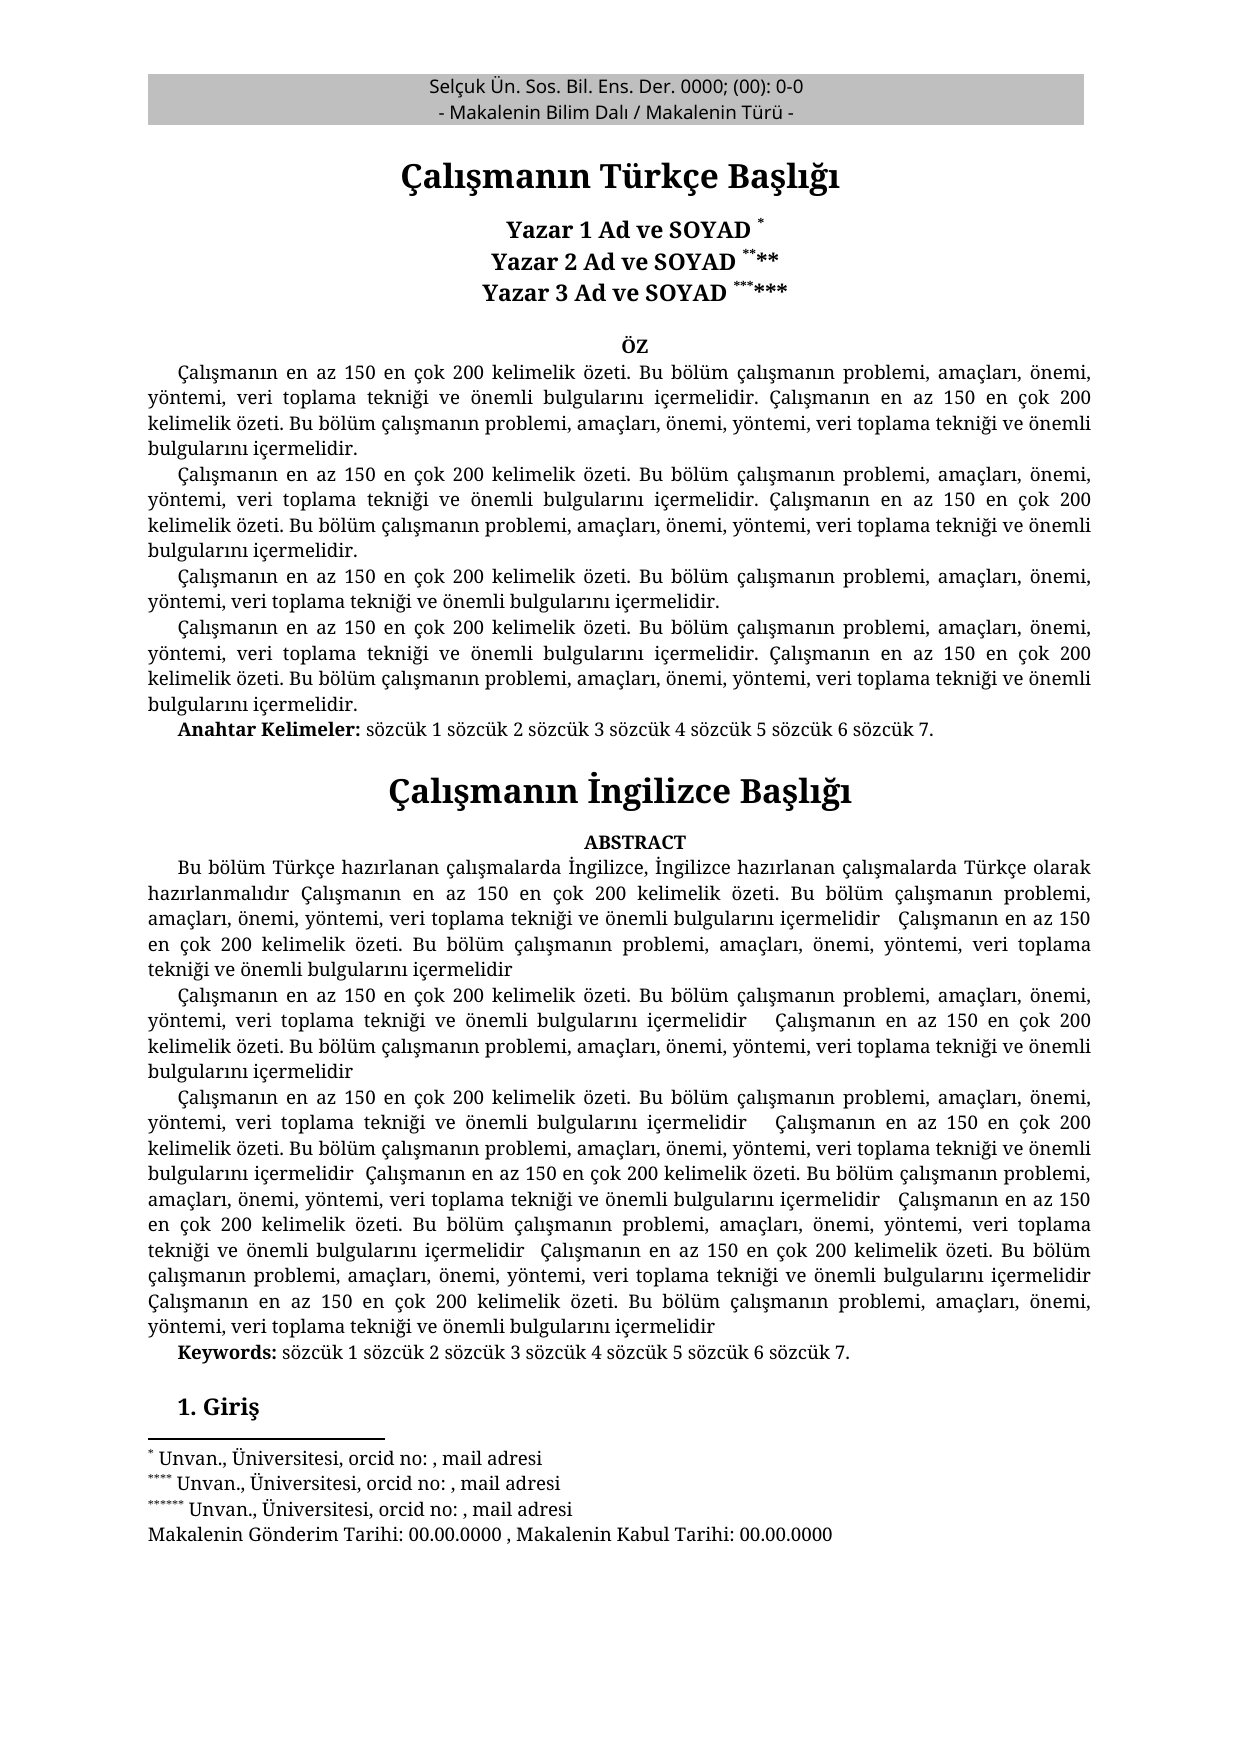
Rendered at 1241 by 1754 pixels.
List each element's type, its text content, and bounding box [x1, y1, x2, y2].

list 1. Giriş [148, 1390, 1092, 1422]
text Yazar 1 Ad ve SOYAD * [148, 214, 1092, 246]
text Anahtar Kelimeler: sözcük 1 sözcük 2 sözcük 3 sözcük 4 sözcük 5 sözcük 6 sözcük 7. [148, 716, 1092, 742]
text ABSTRACT [148, 829, 1092, 854]
text Çalışmanın en az 150 en çok 200 kelimelik özeti. Bu bölüm çalışmanın problemi, amaçları, önemi, yöntemi, veri toplama tekniği ve önemli bulgularını içermelidir Çalışmanın en az 150 en çok 200 kelimelik özeti. Bu bölüm çalışmanın problemi, amaçları, önemi, yöntemi, veri toplama tekniği ve önemli bulgularını içermelidir Çalışmanın en az 150 en çok 200 kelimelik özeti. Bu bölüm çalışmanın problemi, amaçları, önemi, yöntemi, veri toplama tekniği ve önemli bulgularını içermelidir Çalışmanın en az 150 en çok 200 kelimelik özeti. Bu bölüm çalışmanın problemi, amaçları, önemi, yöntemi, veri toplama tekniği ve önemli bulgularını içermelidir Çalışmanın en az 150 en çok 200 kelimelik özeti. Bu bölüm çalışmanın problemi, amaçları, önemi, yöntemi, veri toplama tekniği ve önemli bulgularını içermelidir Çalışmanın en az 150 en çok 200 kelimelik özeti. Bu bölüm çalışmanın problemi, amaçları, önemi, yöntemi, veri toplama tekniği ve önemli bulgularını içermelidir [148, 1084, 1092, 1339]
text ÖZ [148, 334, 1092, 359]
text Yazar 2 Ad ve SOYAD ** [148, 246, 1092, 277]
text Yazar 3 Ad ve SOYAD *** [148, 277, 1092, 308]
text Çalışmanın en az 150 en çok 200 kelimelik özeti. Bu bölüm çalışmanın problemi, amaçları, önemi, yöntemi, veri toplama tekniği ve önemli bulgularını içermelidir. [148, 563, 1092, 614]
text Bu bölüm Türkçe hazırlanan çalışmalarda İngilizce, İngilizce hazırlanan çalışmalarda Türkçe olarak hazırlanmalıdır Çalışmanın en az 150 en çok 200 kelimelik özeti. Bu bölüm çalışmanın problemi, amaçları, önemi, yöntemi, veri toplama tekniği ve önemli bulgularını içermelidir Çalışmanın en az 150 en çok 200 kelimelik özeti. Bu bölüm çalışmanın problemi, amaçları, önemi, yöntemi, veri toplama tekniği ve önemli bulgularını içermelidir [148, 854, 1092, 982]
text Çalışmanın Türkçe Başlığı [148, 153, 1092, 198]
text Keywords: sözcük 1 sözcük 2 sözcük 3 sözcük 4 sözcük 5 sözcük 6 sözcük 7. [148, 1339, 1092, 1365]
text Çalışmanın en az 150 en çok 200 kelimelik özeti. Bu bölüm çalışmanın problemi, amaçları, önemi, yöntemi, veri toplama tekniği ve önemli bulgularını içermelidir. Çalışmanın en az 150 en çok 200 kelimelik özeti. Bu bölüm çalışmanın problemi, amaçları, önemi, yöntemi, veri toplama tekniği ve önemli bulgularını içermelidir. [148, 359, 1092, 461]
text Çalışmanın en az 150 en çok 200 kelimelik özeti. Bu bölüm çalışmanın problemi, amaçları, önemi, yöntemi, veri toplama tekniği ve önemli bulgularını içermelidir. Çalışmanın en az 150 en çok 200 kelimelik özeti. Bu bölüm çalışmanın problemi, amaçları, önemi, yöntemi, veri toplama tekniği ve önemli bulgularını içermelidir. [148, 461, 1092, 563]
text Çalışmanın en az 150 en çok 200 kelimelik özeti. Bu bölüm çalışmanın problemi, amaçları, önemi, yöntemi, veri toplama tekniği ve önemli bulgularını içermelidir. Çalışmanın en az 150 en çok 200 kelimelik özeti. Bu bölüm çalışmanın problemi, amaçları, önemi, yöntemi, veri toplama tekniği ve önemli bulgularını içermelidir. [148, 614, 1092, 716]
text Çalışmanın İngilizce Başlığı [148, 767, 1092, 813]
text Çalışmanın en az 150 en çok 200 kelimelik özeti. Bu bölüm çalışmanın problemi, amaçları, önemi, yöntemi, veri toplama tekniği ve önemli bulgularını içermelidir Çalışmanın en az 150 en çok 200 kelimelik özeti. Bu bölüm çalışmanın problemi, amaçları, önemi, yöntemi, veri toplama tekniği ve önemli bulgularını içermelidir [148, 982, 1092, 1084]
